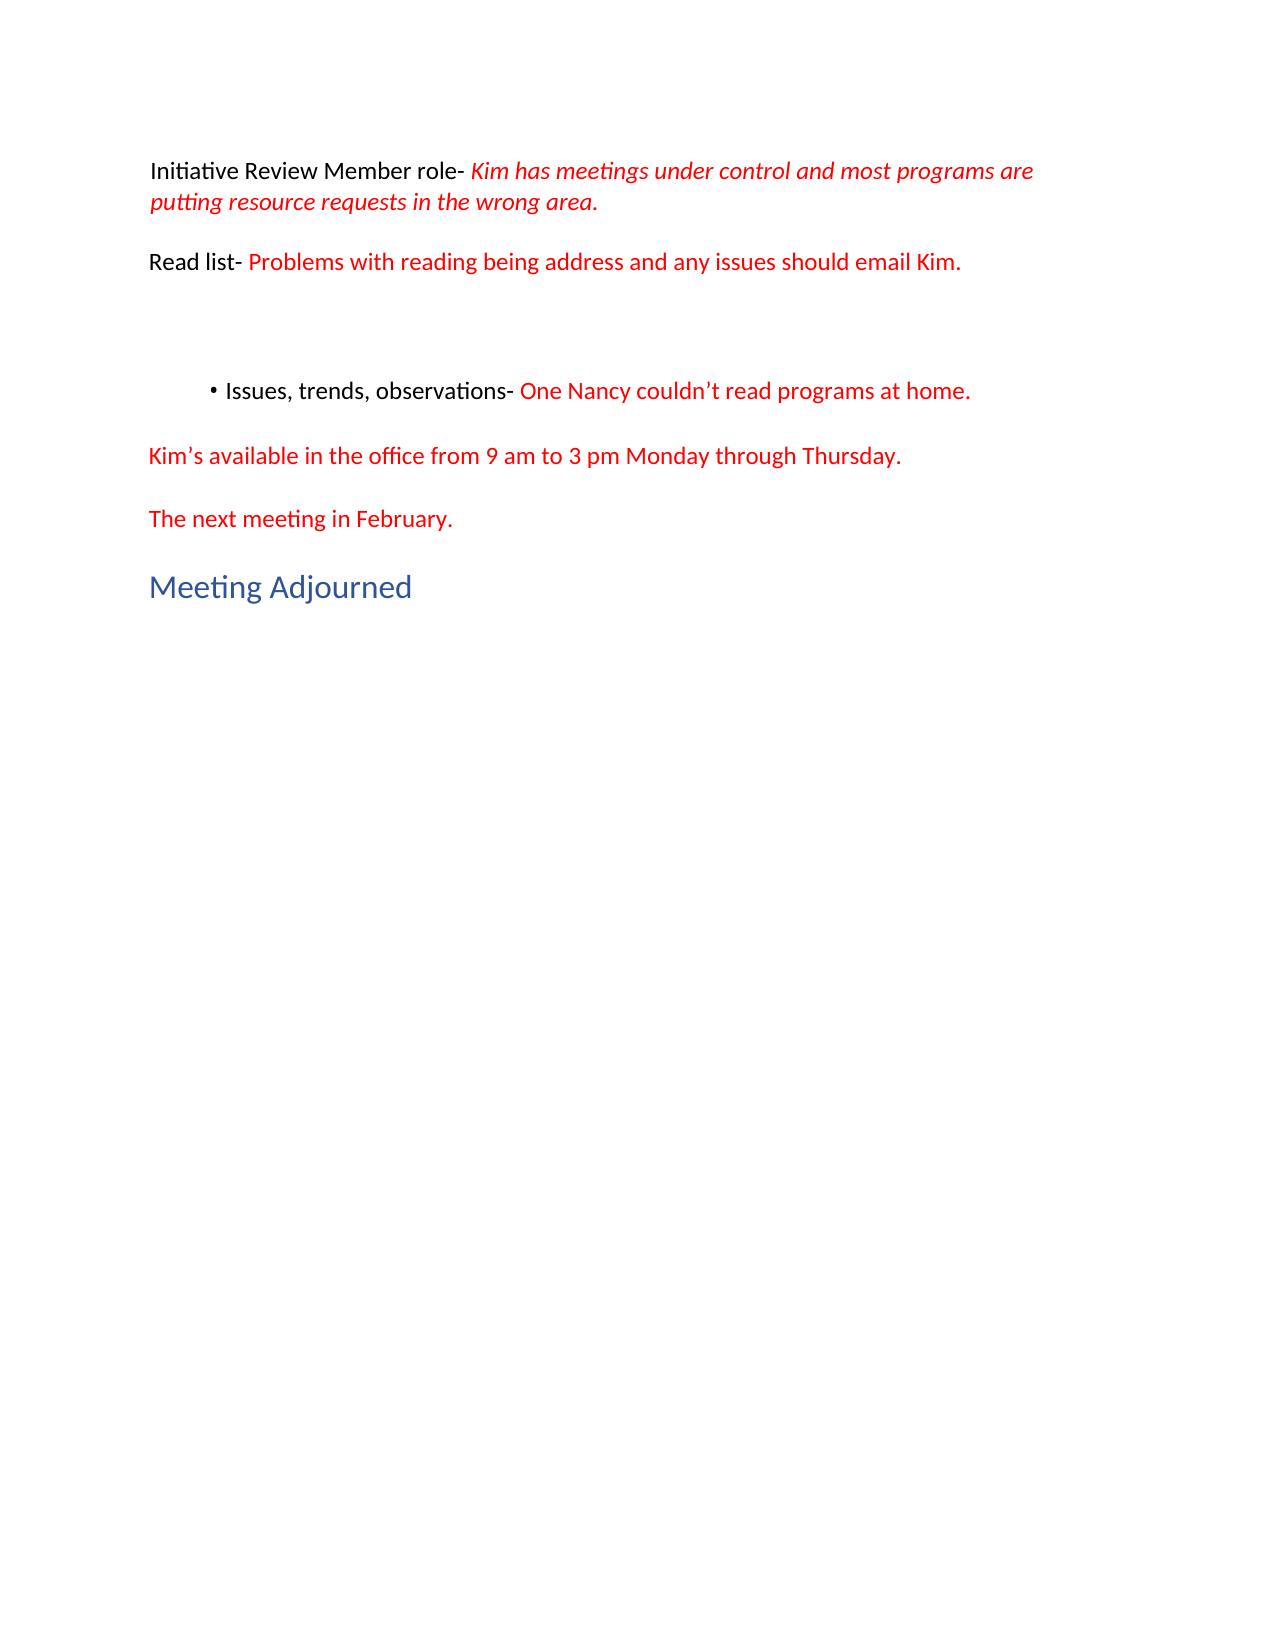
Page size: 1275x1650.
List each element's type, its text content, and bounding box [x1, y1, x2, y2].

text Read list- Problems with reading being address and any issues should email Kim. [148, 247, 1114, 277]
text Initiative Review Member role- Kim has meetings under control and most programs are putting resource requests in the wrong area. [150, 155, 1114, 216]
text Kim’s available in the office from 9 am to 3 pm Monday through Thursday. [148, 440, 1114, 471]
text The next meeting in February. [148, 503, 1114, 534]
subtitle Meeting Adjourned [148, 566, 1114, 607]
text • Issues, trends, observations- One Nancy couldn’t read programs at home. [150, 373, 971, 407]
